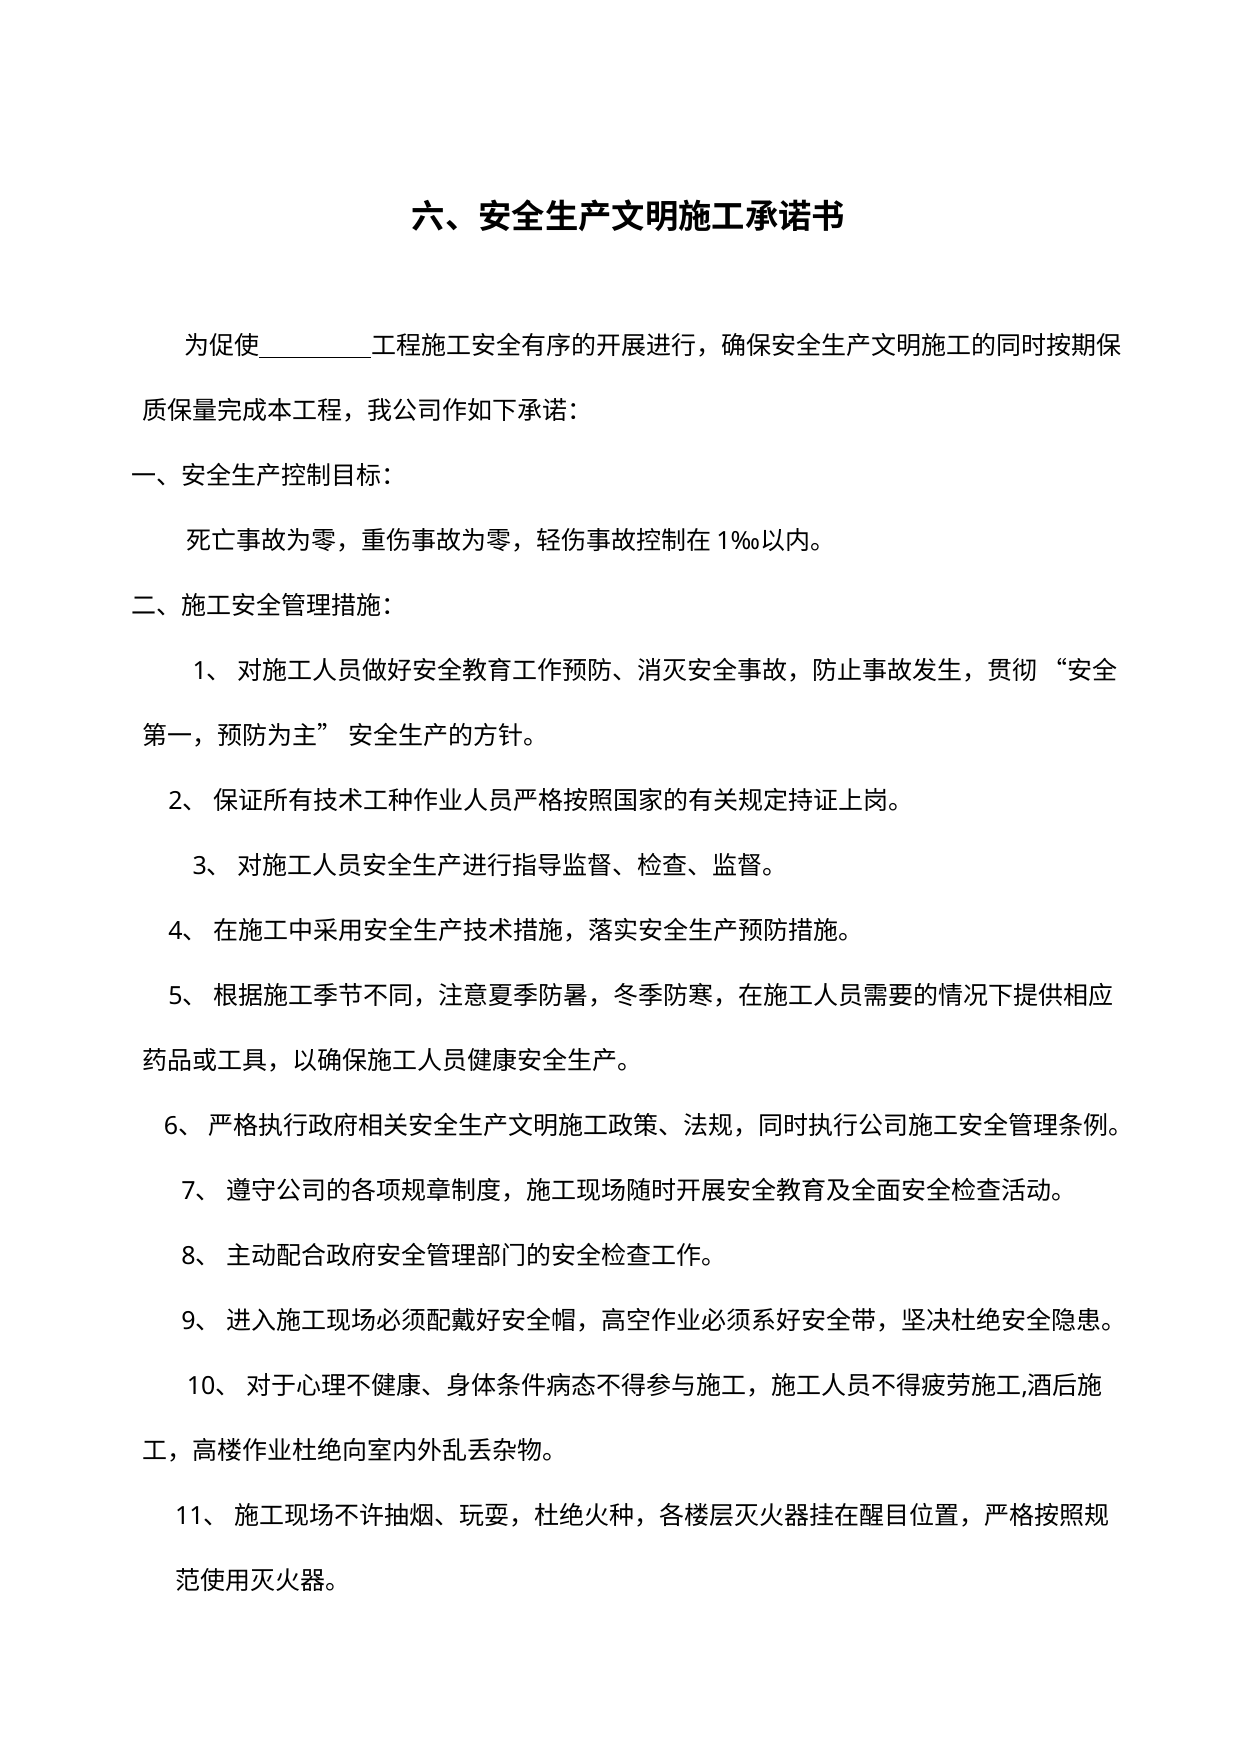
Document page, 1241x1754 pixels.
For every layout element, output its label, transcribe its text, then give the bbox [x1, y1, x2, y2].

text 一、安全生产控制目标： [131, 441, 1125, 506]
text 1、 对施工人员做好安全教育工作预防、消灭安全事故，防止事故发生，贯彻 “安全第一，预防为主” 安全生产的方针。 2、 保证所有技术工种作业人员严格按照国家的有关规定持证上岗。 [142, 636, 1125, 831]
text 6、 严格执行政府相关安全生产文明施工政策、法规，同时执行公司施工安全管理条例。 [131, 1091, 1125, 1156]
text 二、施工安全管理措施： [131, 571, 1125, 636]
text 3、 对施工人员安全生产进行指导监督、检查、监督。 4、 在施工中采用安全生产技术措施，落实安全生产预防措施。 5、 根据施工季节不同，注意夏季防暑，冬季防寒，在施工人员需要的情况下提供相应药品或工具，以确保施工人员健康安全生产。 [142, 831, 1125, 1091]
text 10、 对于心理不健康、身体条件病态不得参与施工，施工人员不得疲劳施工,酒后施工，高楼作业杜绝向室内外乱丢杂物。 [142, 1351, 1125, 1481]
text 六、安全生产文明施工承诺书 [131, 181, 1125, 246]
text 7、 遵守公司的各项规章制度，施工现场随时开展安全教育及全面安全检查活动。 8、 主动配合政府安全管理部门的安全检查工作。 9、 进入施工现场必须配戴好安全帽，高空作业必须系好安全带，坚决杜绝安全隐患。 [181, 1156, 1125, 1351]
text 为促使 工程施工安全有序的开展进行，确保安全生产文明施工的同时按期保质保量完成本工程，我公司作如下承诺： [142, 311, 1125, 441]
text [175, 1481, 1125, 1611]
text 死亡事故为零，重伤事故为零，轻伤事故控制在1‰以内。 [142, 506, 1125, 571]
